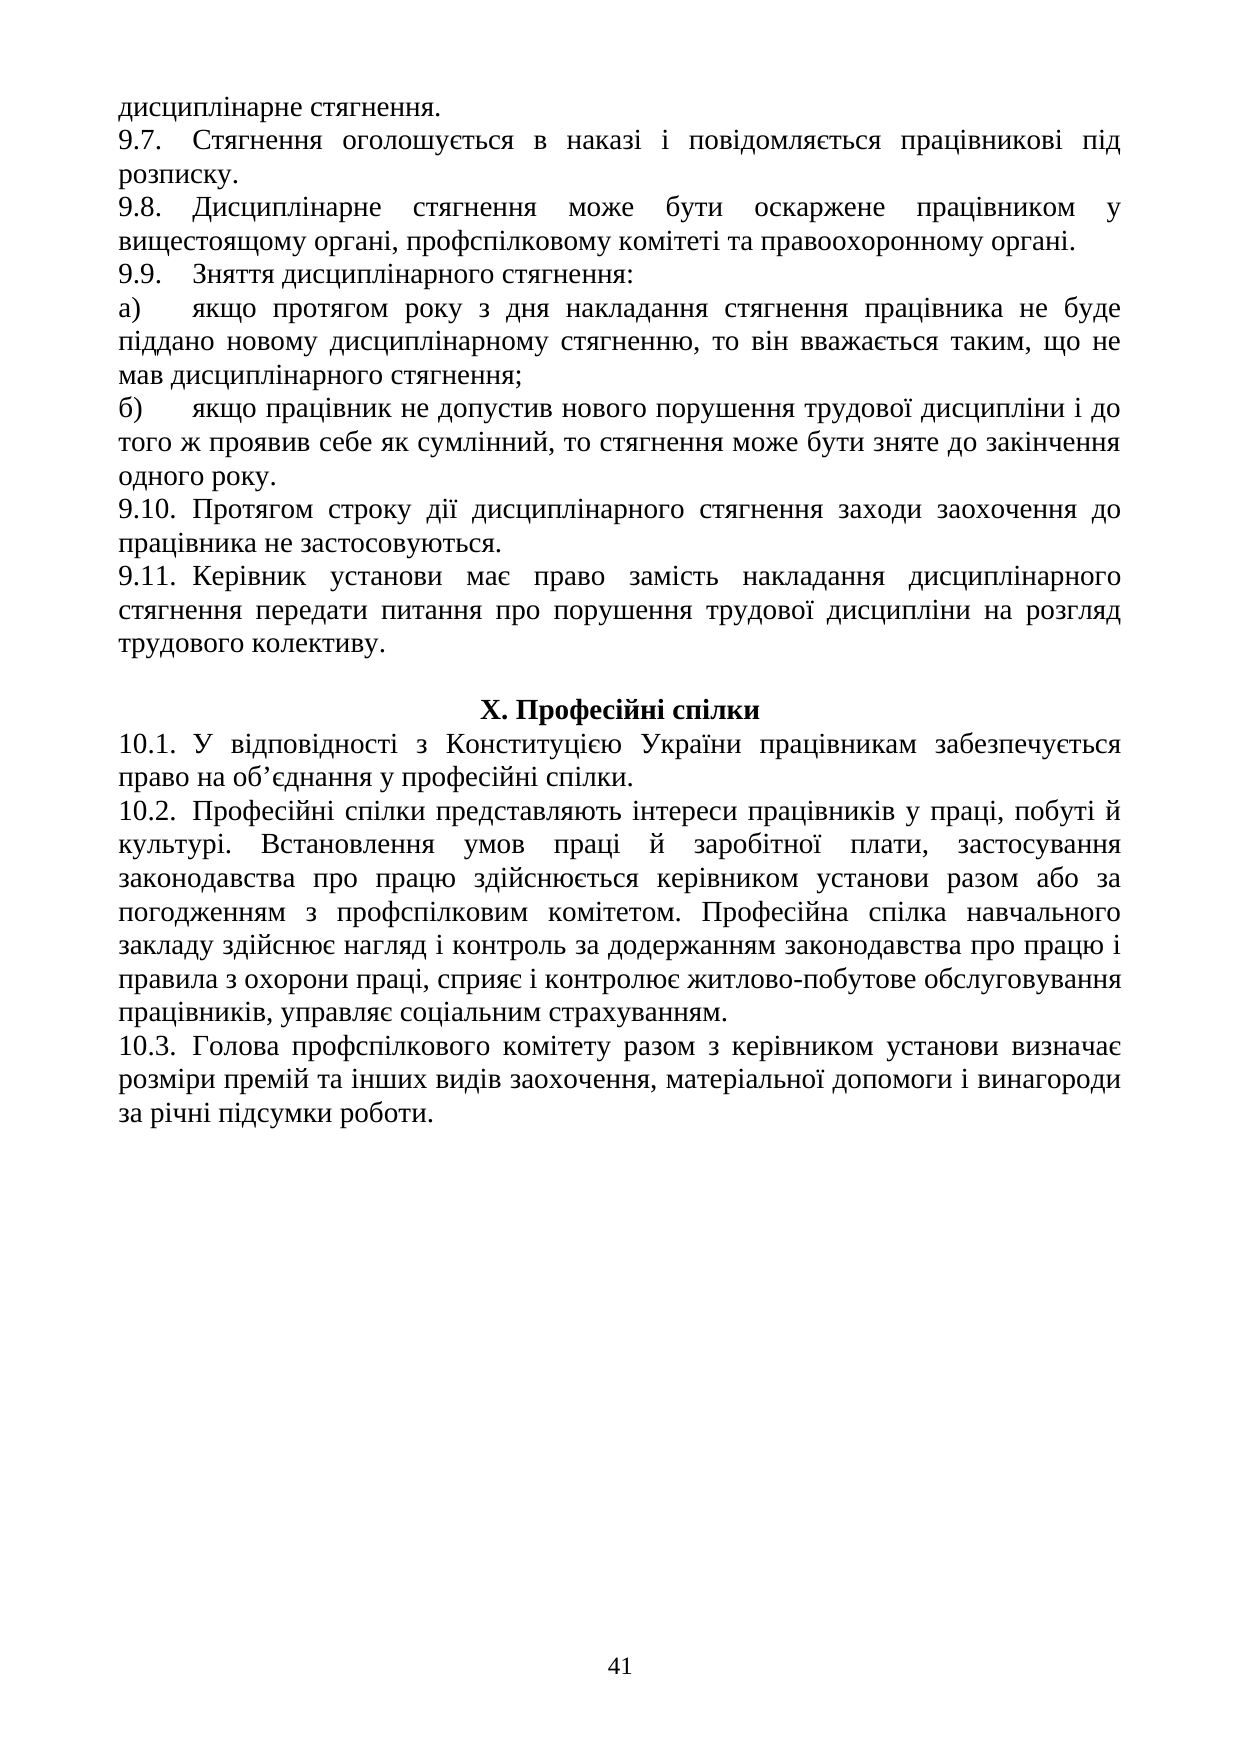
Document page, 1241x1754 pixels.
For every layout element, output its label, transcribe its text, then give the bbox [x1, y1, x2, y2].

text б) якщо працівник не допустив нового порушення трудової дисципліни і до того ж проявив себе як сумлінний, то стягнення може бути зняте до закінчення одного року. [118, 391, 1122, 491]
list Стягнення оголошується в наказі і повідомляється працівникові під розписку. [118, 122, 1122, 189]
list Зняття дисциплінарного стягнення: [118, 256, 1122, 290]
text X. Професійні спілки [118, 692, 1122, 726]
list Професійні спілки представляють інтереси працівників у праці, побуті й культурі. Встановлення умов праці й заробітної плати, застосування законодавства про працю здійснюється керівником установи разом або за погодженням з профспілковим комітетом. Професійна спілка навчального закладу здійснює нагляд і контроль за додержанням законодавства про працю і правила з охорони праці, сприяє і контролює житлово-побутове обслуговування працівників, управляє соціальним страхуванням. [118, 793, 1122, 1028]
text а) якщо протягом року з дня накладання стягнення працівника не буде піддано новому дисциплінарному стягненню, то він вважається таким, що не мав дисциплінарного стягнення; [118, 290, 1122, 391]
list Дисциплінарне стягнення може бути оскаржене працівником у вищестоящому органі, профспілковому комітеті та правоохоронному органі. [118, 189, 1122, 256]
list У відповідності з Конституцією України працівникам забезпечується право на об’єднання у професійні спілки. [118, 726, 1122, 793]
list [118, 89, 1122, 122]
list Протягом строку дії дисциплінарного стягнення заходи заохочення до працівника не застосовуються. [118, 491, 1122, 558]
list Голова профспілкового комітету разом з керівником установи визначає розміри премій та інших видів заохочення, матеріальної допомоги і винагороди за річні підсумки роботи. [118, 1028, 1122, 1128]
list Керівник установи має право замість накладання дисциплінарного стягнення передати питання про порушення трудової дисципліни на розгляд трудового колективу. [118, 558, 1122, 659]
